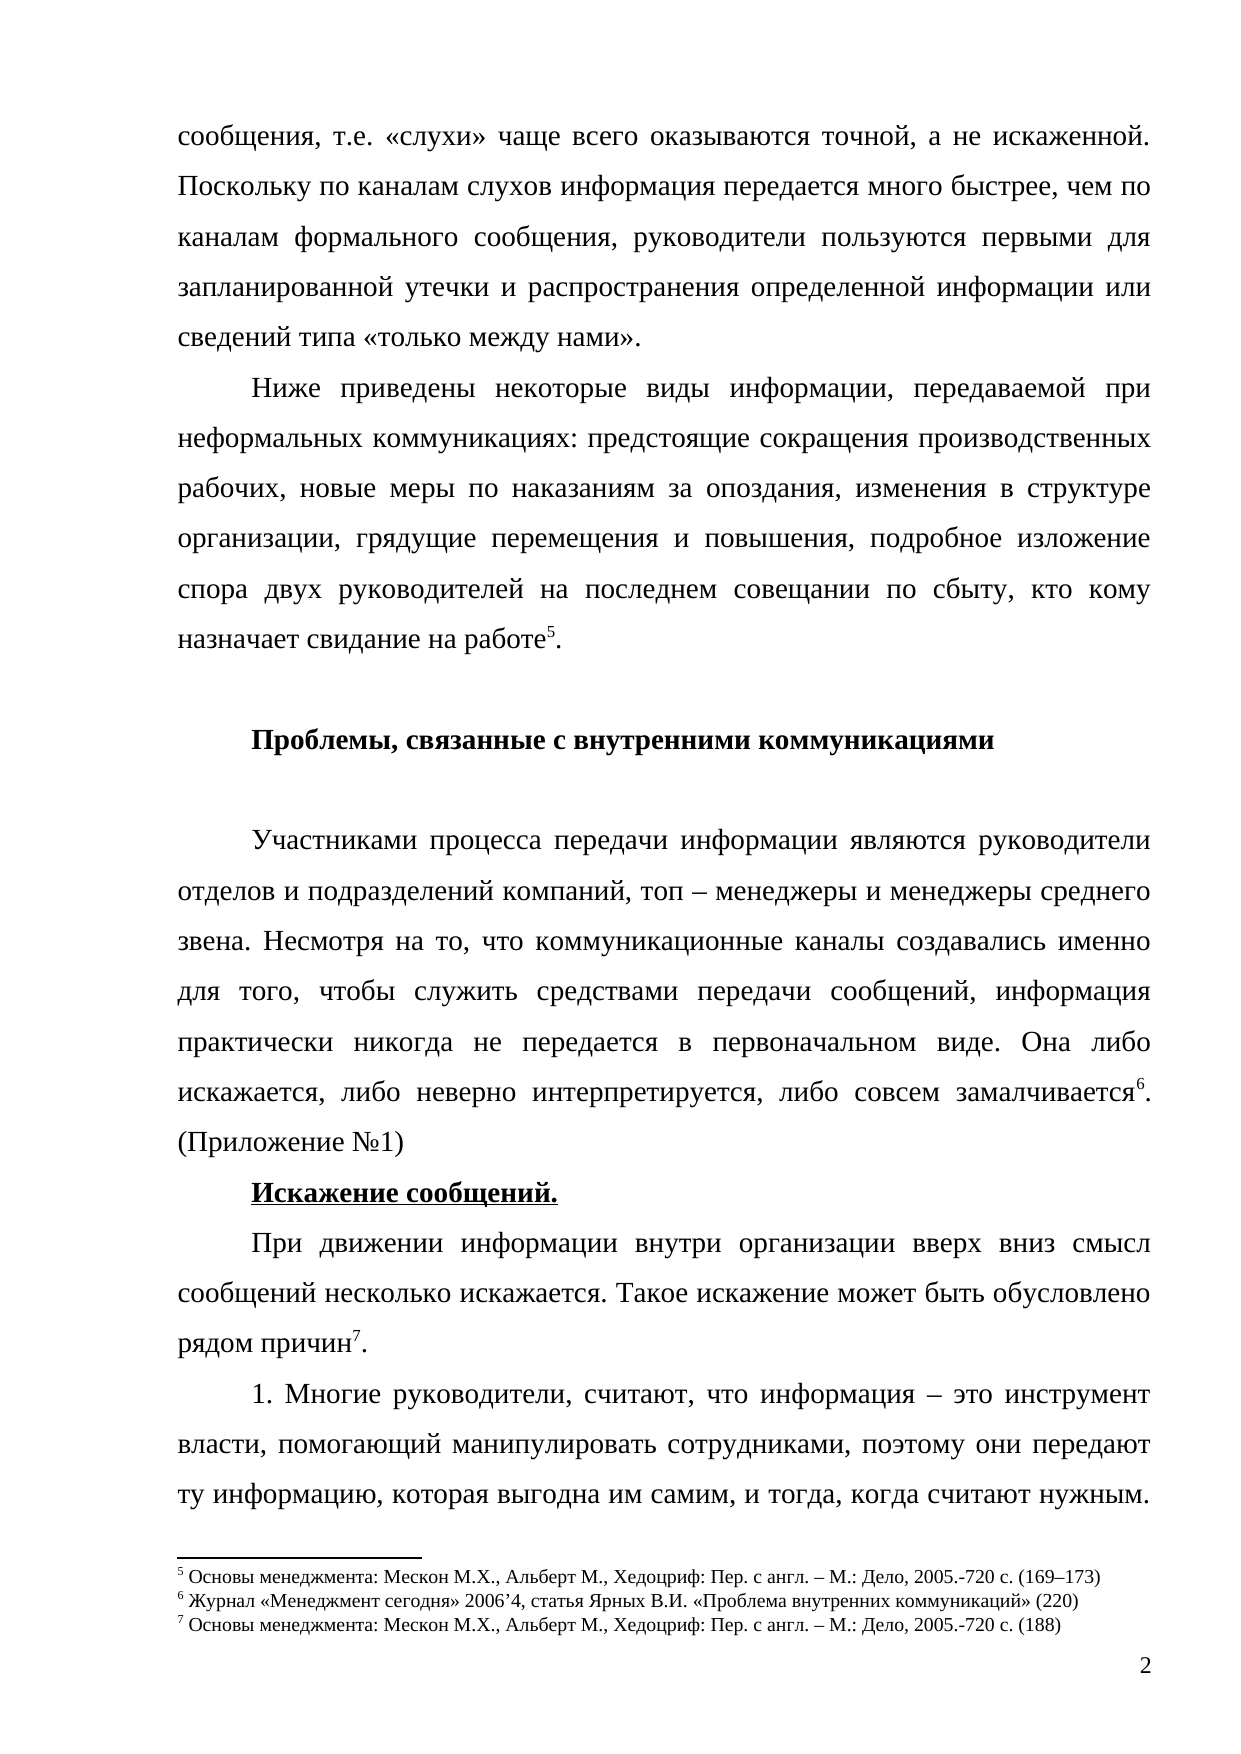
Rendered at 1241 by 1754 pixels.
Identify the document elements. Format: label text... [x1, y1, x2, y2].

text При движении информации внутри организации вверх вниз смысл сообщений несколько искажается. Такое искажение может быть обусловлено рядом причин. [177, 1225, 1152, 1359]
subtitle Проблемы, связанные с внутренними коммуникациями [177, 722, 1152, 755]
text Участниками процесса передачи информации являются руководители отделов и подразделений компаний, топ – менеджеры и менеджеры среднего звена. Несмотря на то, что коммуникационные каналы создавались именно для того, чтобы служить средствами передачи сообщений, информация практически никогда не передается в первоначальном виде. Она либо искажается, либо неверно интерпретируется, либо совсем замалчивается. (Приложение №1) [177, 822, 1152, 1158]
text Ниже приведены некоторые виды информации, передаваемой при неформальных коммуникациях: предстоящие сокращения производственных рабочих, новые меры по наказаниям за опоздания, изменения в структуре организации, грядущие перемещения и повышения, подробное изложение спора двух руководителей на последнем совещании по сбыту, кто кому назначает свидание на работе. [177, 370, 1152, 655]
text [177, 118, 1152, 353]
subtitle Искажение сообщений. [177, 1175, 1152, 1208]
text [177, 1376, 1152, 1510]
